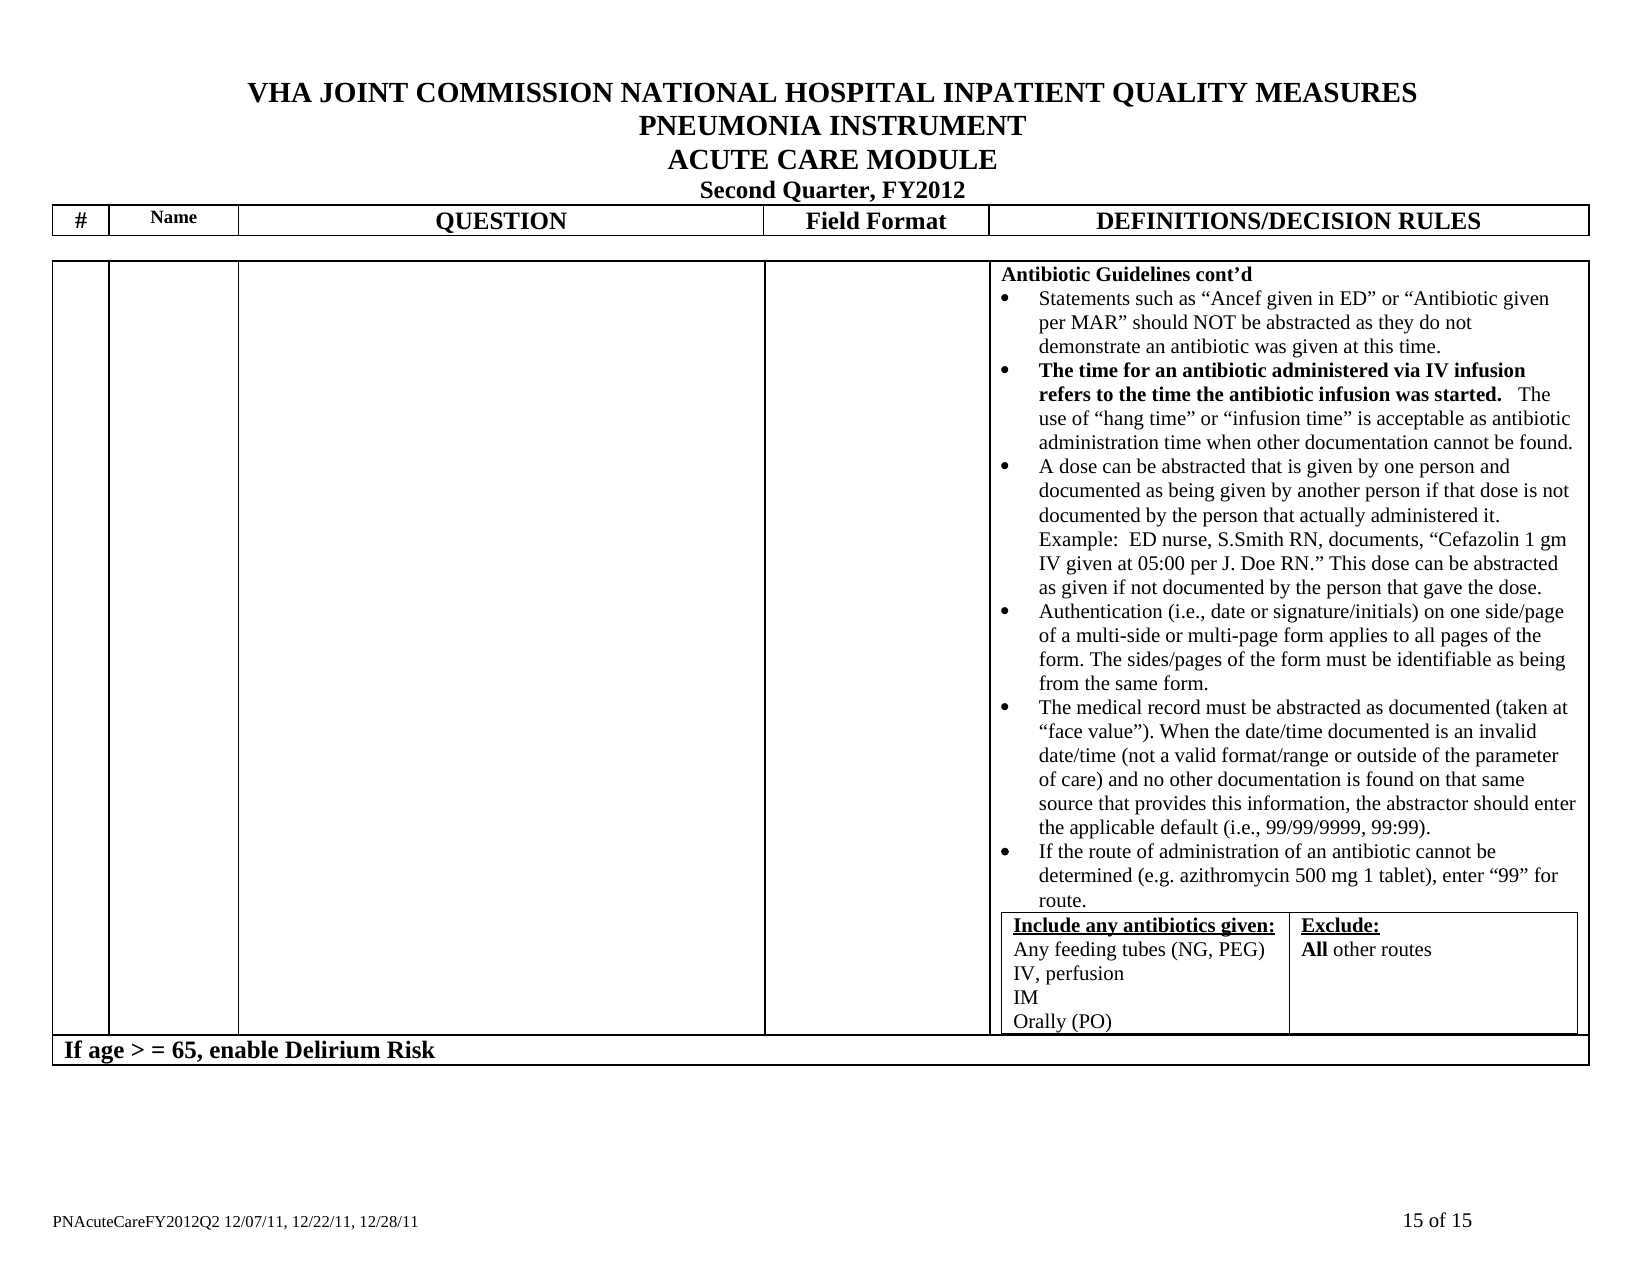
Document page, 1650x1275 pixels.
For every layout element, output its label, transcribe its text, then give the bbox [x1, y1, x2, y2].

table_cell If age > = 65, enable Delirium Risk [53, 1036, 1588, 1064]
table_cell [110, 262, 238, 1034]
table_cell [766, 262, 989, 1034]
table_cell Antibiotic Guidelines cont’d Statements such as “Ancef given in ED” or “Antibiotic given per MAR” should NOT be abstracted as they do not demonstrate an antibiotic was given at this time. The time for an antibiotic administered via IV infusion refers to the time the antibiotic infusion was started. The use of “hang time” or “infusion time” is acceptable as antibiotic administration time when other documentation cannot be found. A dose can be abstracted that is given by one person and documented as being given by another person if that dose is not documented by the person that actually administered it. Example: ED nurse, S.Smith RN, documents, “Cefazolin 1 gm IV given at 05:00 per J. Doe RN.” This dose can be abstracted as given if not documented by the person that gave the dose. Authentication (i.e., date or signature/initials) on one side/page of a multi-side or multi-page form applies to all pages of the form. The sides/pages of the form must be identifiable as being from the same form. The medical record must be abstracted as documented (taken at “face value”). When the date/time documented is an invalid date/time (not a valid format/range or outside of the parameter of care) and no other documentation is found on that same source that provides this information, the abstractor should enter the applicable default (i.e., 99/99/9999, 99:99). If the route of administration of an antibiotic cannot be determined (e.g. azithromycin 500 mg 1 tablet), enter “99” for route. [991, 262, 1588, 1034]
table_cell [239, 262, 764, 1034]
table_cell [53, 262, 108, 1034]
